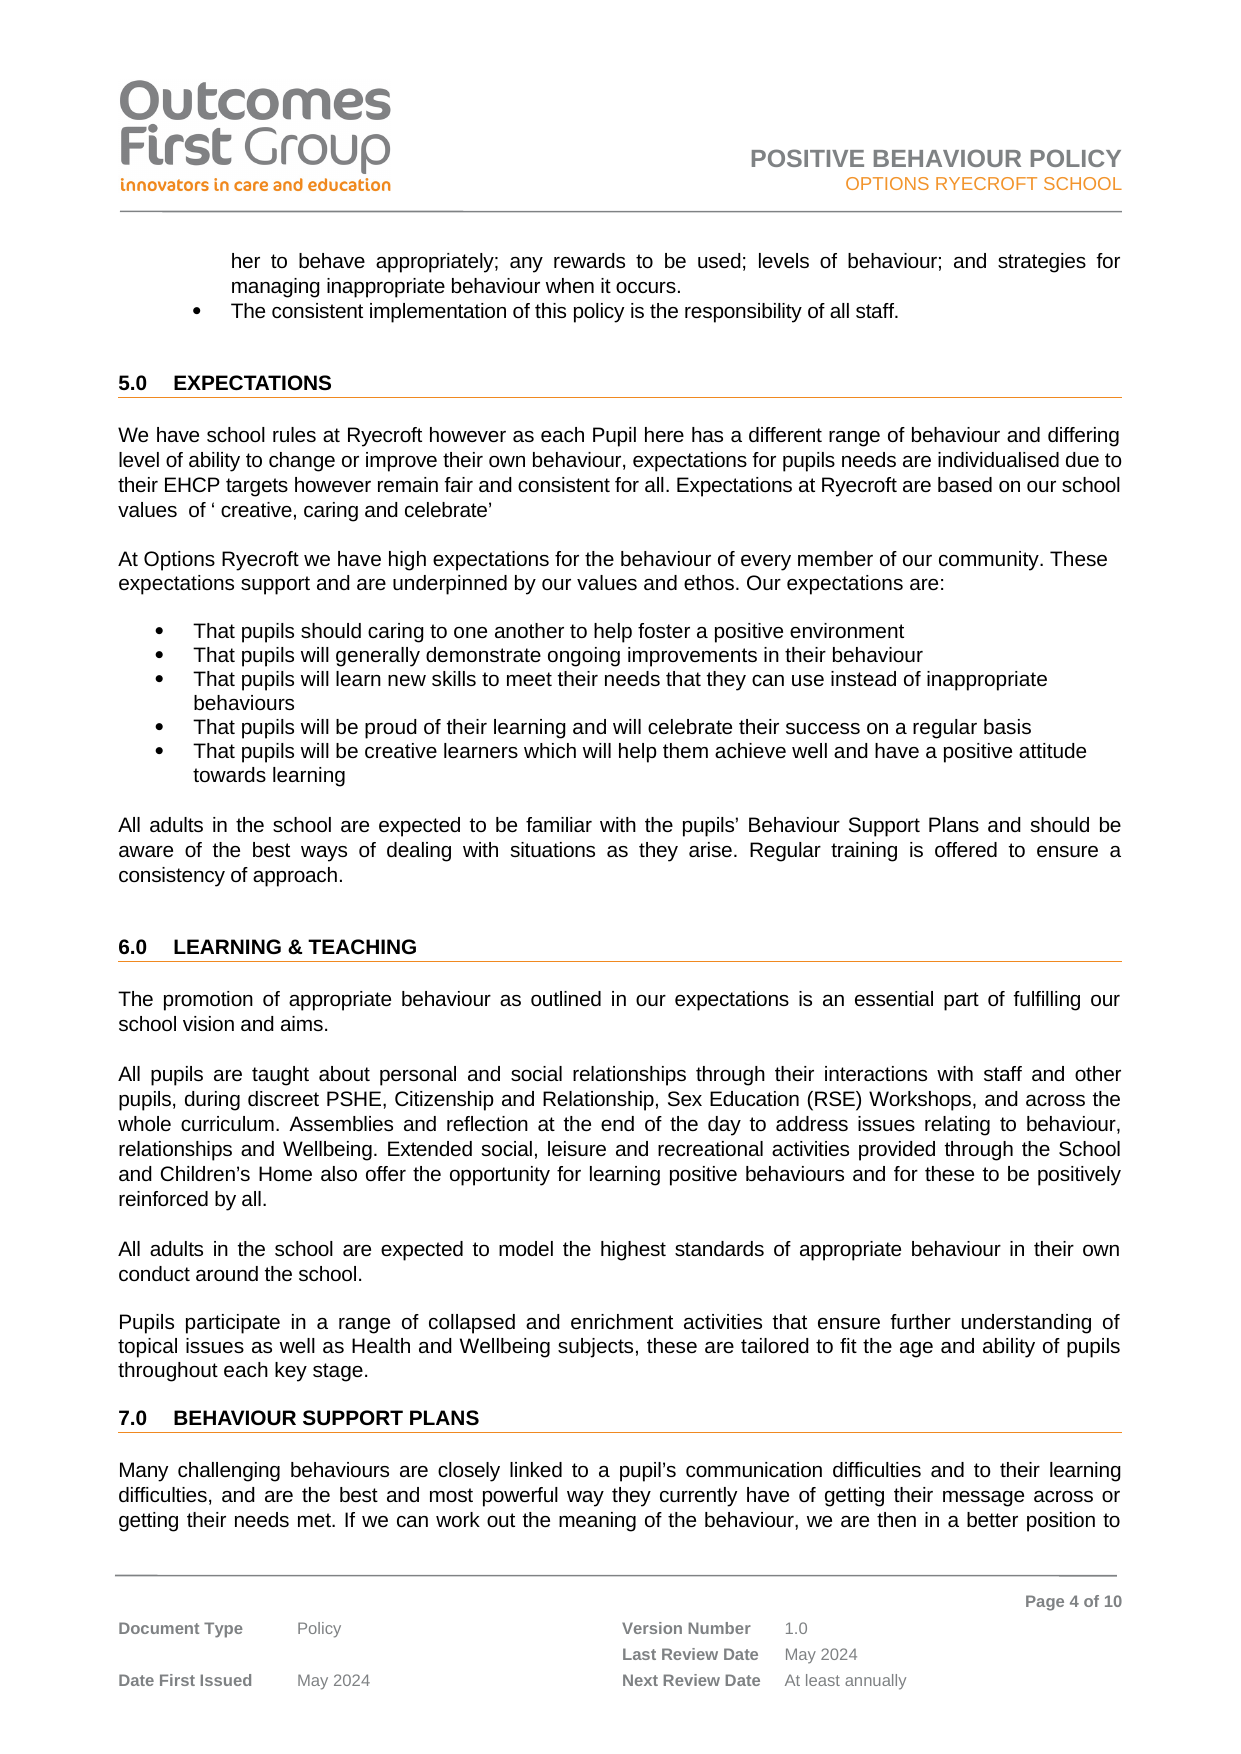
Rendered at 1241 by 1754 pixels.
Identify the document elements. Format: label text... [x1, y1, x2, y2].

list That pupils will learn new skills to meet their needs that they can use instead of inappropriate behaviours [156, 667, 1122, 715]
list That pupils should caring to one another to help foster a positive environment [156, 619, 1122, 643]
list The consistent implementation of this policy is the responsibility of all staff. [193, 298, 1122, 323]
text Pupils participate in a range of collapsed and enrichment activities that ensure further understanding of topical issues as well as Health and Wellbeing subjects, these are tailored to fit the age and ability of pupils throughout each key stage. [118, 1310, 1122, 1382]
picture [118, 79, 392, 193]
text All adults in the school are expected to be familiar with the pupils’ Behaviour Support Plans and should be aware of the best ways of dealing with situations as they arise. Regular training is offered to ensure a consistency of approach. [118, 812, 1122, 887]
text All adults in the school are expected to model the highest standards of appropriate behaviour in their own conduct around the school. [118, 1236, 1122, 1286]
subtitle BEHAVIOUR SUPPORT PLANS [118, 1406, 1122, 1432]
text All pupils are taught about personal and social relationships through their interactions with staff and other pupils, during discreet PSHE, Citizenship and Relationship, Sex Education (RSE) Workshops, and across the whole curriculum. Assemblies and reflection at the end of the day to address issues relating to behaviour, relationships and Wellbeing. Extended social, leisure and recreational activities provided through the School and Children’s Home also offer the opportunity for learning positive behaviours and for these to be positively reinforced by all. [118, 1061, 1122, 1211]
text We have school rules at Ryecroft however as each Pupil here has a different range of behaviour and differing level of ability to change or improve their own behaviour, expectations for pupils needs are individualised due to their EHCP targets however remain fair and consistent for all. Expectations at Ryecroft are based on our school values of ‘ creative, caring and celebrate’ [118, 422, 1122, 522]
text The promotion of appropriate behaviour as outlined in our expectations is an essential part of fulfilling our school vision and aims. [118, 986, 1122, 1036]
subtitle EXPECTATIONS [118, 371, 1122, 397]
list That pupils will generally demonstrate ongoing improvements in their behaviour [156, 643, 1122, 667]
list That pupils will be creative learners which will help them achieve well and have a positive attitude towards learning [156, 739, 1122, 787]
text At Options Ryecroft we have high expectations for the behaviour of every member of our community. These expectations support and are underpinned by our values and ethos. Our expectations are: [118, 547, 1122, 595]
list That pupils will be proud of their learning and will celebrate their success on a regular basis [156, 715, 1122, 739]
subtitle LEARNING & TEACHING [118, 935, 1122, 961]
